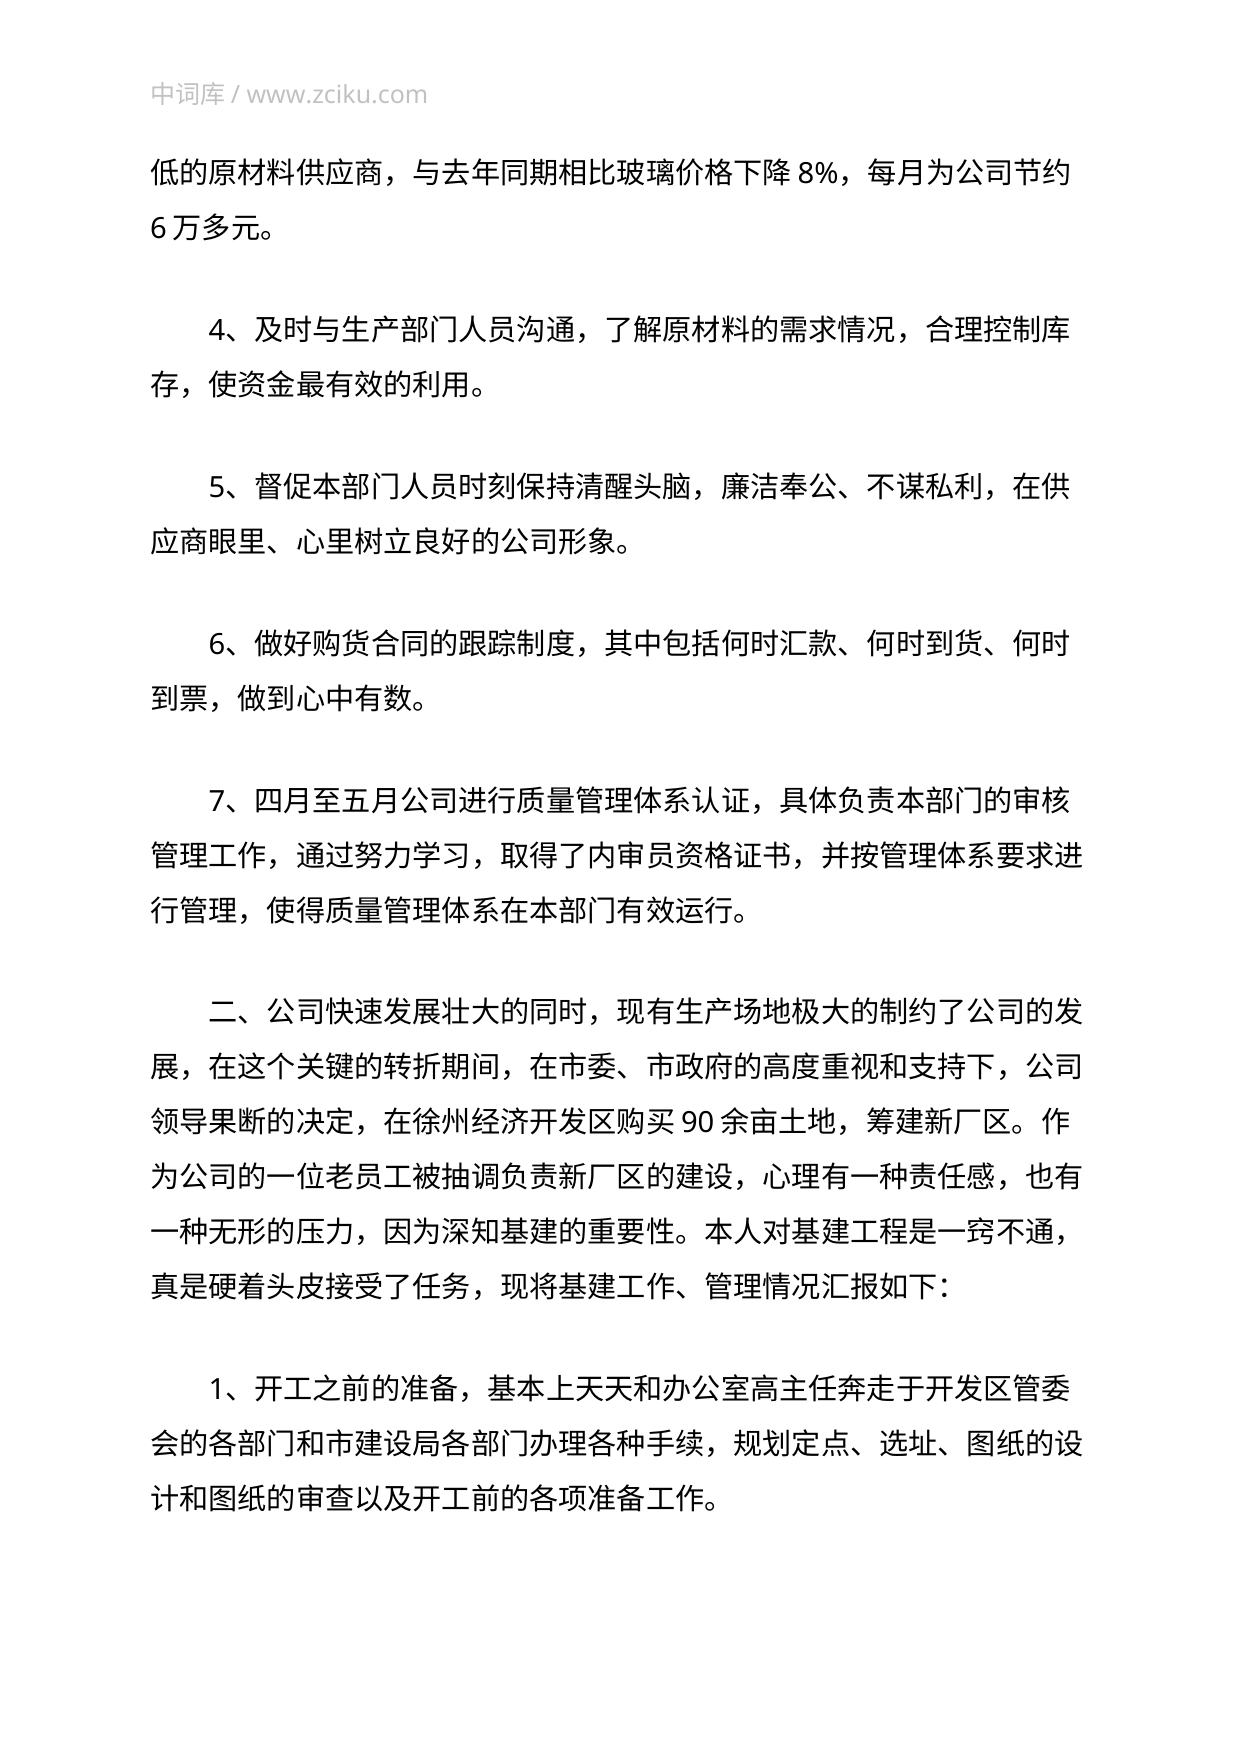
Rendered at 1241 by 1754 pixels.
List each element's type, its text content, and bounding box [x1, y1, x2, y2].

text 二、公司快速发展壮大的同时，现有生产场地极大的制约了公司的发展，在这个关键的转折期间，在市委、市政府的高度重视和支持下，公司领导果断的决定，在徐州经济开发区购买90余亩土地，筹建新厂区。作为公司的一位老员工被抽调负责新厂区的建设，心理有一种责任感，也有一种无形的压力，因为深知基建的重要性。本人对基建工程是一窍不通，真是硬着头皮接受了任务，现将基建工作、管理情况汇报如下： [150, 989, 1090, 1306]
text 7、四月至五月公司进行质量管理体系认证，具体负责本部门的审核管理工作，通过努力学习，取得了内审员资格证书，并按管理体系要求进行管理，使得质量管理体系在本部门有效运行。 [150, 777, 1090, 929]
text 4、及时与生产部门人员沟通，了解原材料的需求情况，合理控制库存，使资金最有效的利用。 [150, 307, 1090, 404]
text 6、做好购货合同的跟踪制度，其中包括何时汇款、何时到货、何时到票，做到心中有数。 [150, 621, 1090, 718]
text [150, 150, 1090, 247]
text 1、开工之前的准备，基本上天天和办公室高主任奔走于开发区管委会的各部门和市建设局各部门办理各种手续，规划定点、选址、图纸的设计和图纸的审查以及开工前的各项准备工作。 [150, 1365, 1090, 1517]
text 5、督促本部门人员时刻保持清醒头脑，廉洁奉公、不谋私利，在供应商眼里、心里树立良好的公司形象。 [150, 464, 1090, 561]
